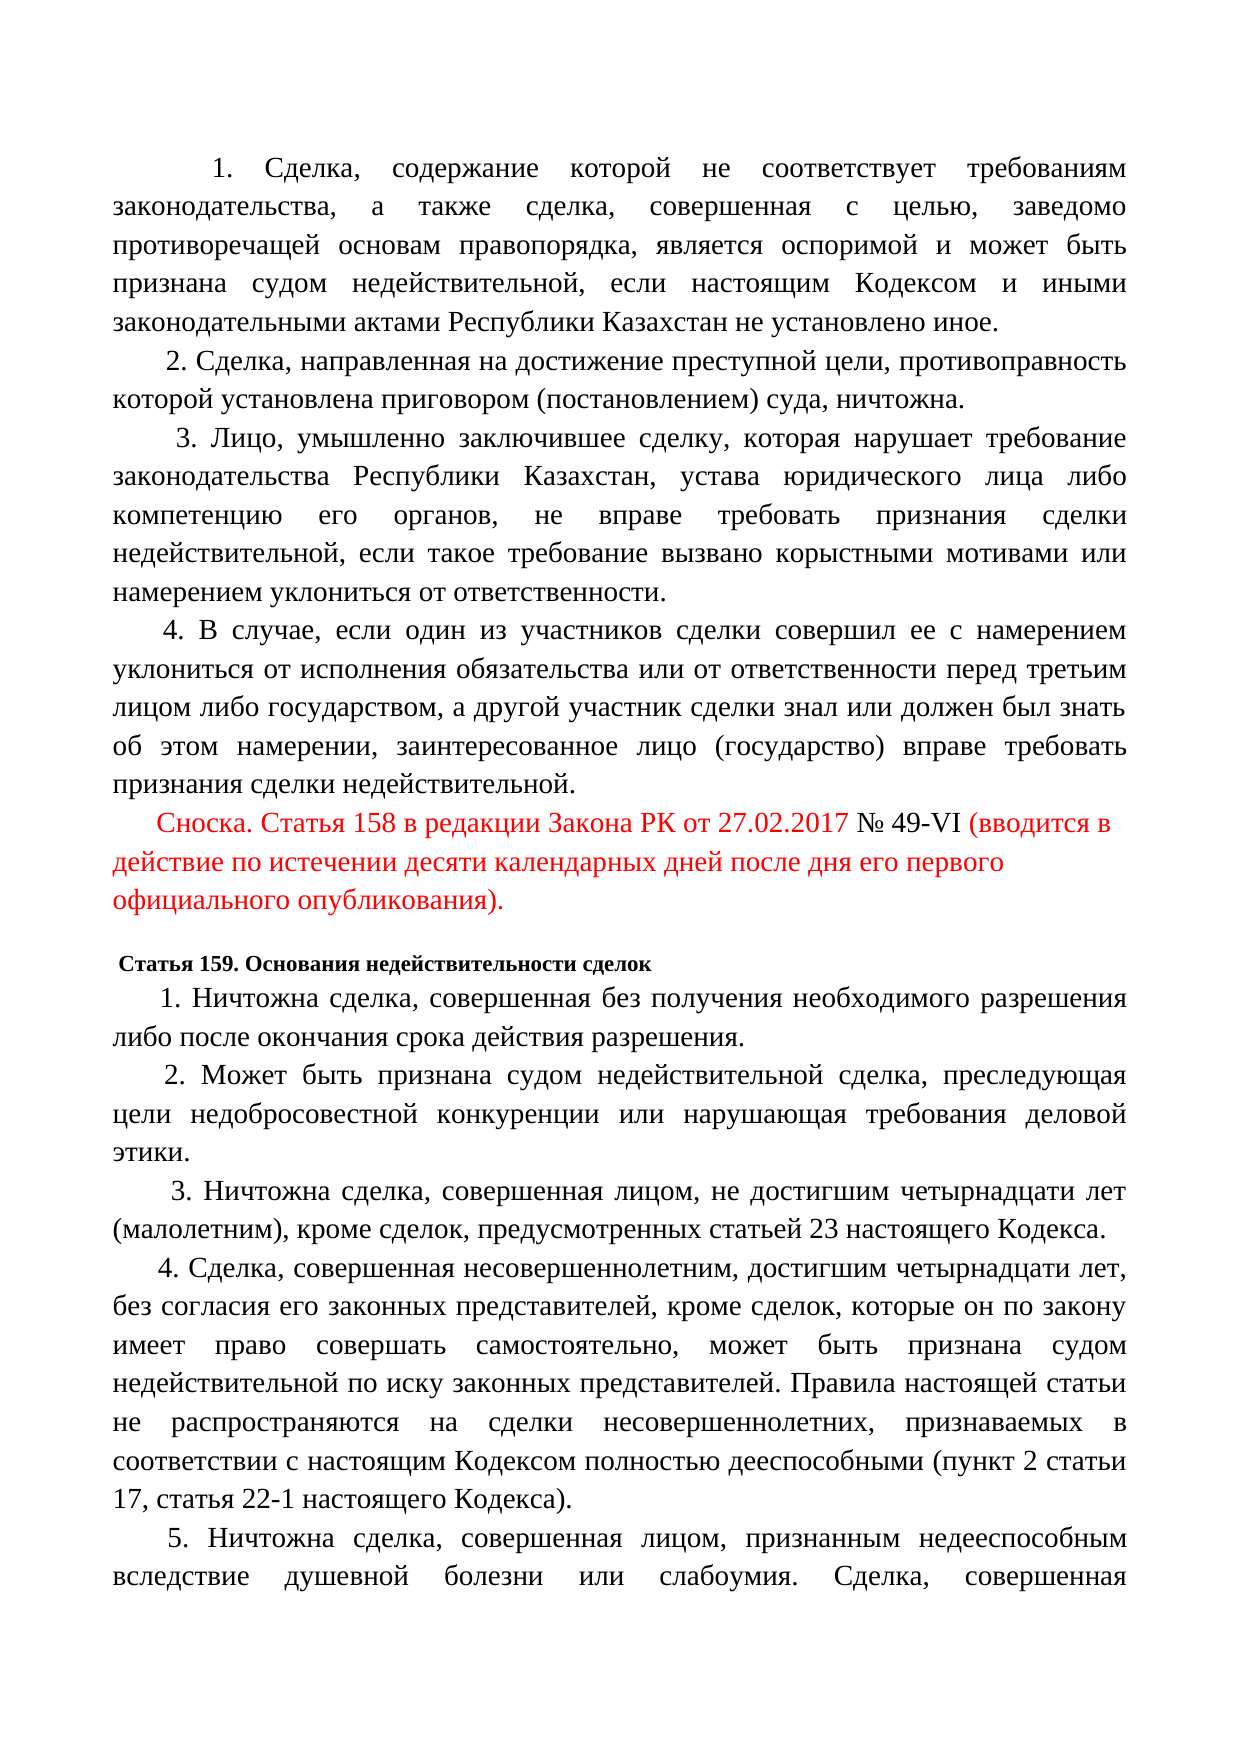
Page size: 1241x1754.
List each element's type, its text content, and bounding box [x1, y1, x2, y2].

text Статья 159. Основания недействительности сделок [112, 950, 1128, 976]
text 3. Лицо, умышленно заключившее сделку, которая нарушает требование законодательства Республики Казахстан, устава юридического лица либо компетенцию его органов, не вправе требовать признания сделки недействительной, если такое требование вызвано корыстными мотивами или намерением уклониться от ответственности. [112, 420, 1128, 607]
text 1. Сделка, содержание которой не соответствует требованиям законодательства, а также сделка, совершенная с целью, заведомо противоречащей основам правопорядка, является оспоримой и может быть признана судом недействительной, если настоящим Кодексом и иными законодательными актами Республики Казахстан не установлено иное. [112, 150, 1128, 338]
text 2. Сделка, направленная на достижение преступной цели, противоправность которой установлена приговором (постановлением) суда, ничтожна. [112, 343, 1128, 415]
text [112, 1520, 1128, 1592]
text 1. Ничтожна сделка, совершенная без получения необходимого разрешения либо после окончания срока действия разрешения. [112, 980, 1128, 1052]
text 2. Может быть признана судом недействительной сделка, преследующая цели недобросовестной конкуренции или нарушающая требования деловой этики. [112, 1057, 1128, 1168]
text 3. Ничтожна сделка, совершенная лицом, не достигшим четырнадцати лет (малолетним), кроме сделок, предусмотренных статьей 23 настоящего Кодекса. [112, 1173, 1128, 1245]
text 4. Сделка, совершенная несовершеннолетним, достигшим четырнадцати лет, без согласия его законных представителей, кроме сделок, которые он по закону имеет право совершать самостоятельно, может быть признана судом недействительной по иску законных представителей. Правила настоящей статьи не распространяются на сделки несовершеннолетних, признаваемых в соответствии с настоящим Кодексом полностью дееспособными (пункт 2 статьи 17, статья 22-1 настоящего Кодекса). [112, 1250, 1128, 1515]
text Сноска. Статья 158 в редакции Закона РК от 27.02.2017 № 49-VI (вводится в действие по истечении десяти календарных дней после дня его первого официального опубликования). [112, 805, 1128, 946]
text 4. В случае, если один из участников сделки совершил ее с намерением уклониться от исполнения обязательства или от ответственности перед третьим лицом либо государством, а другой участник сделки знал или должен был знать об этом намерении, заинтересованное лицо (государство) вправе требовать признания сделки недействительной. [112, 612, 1128, 800]
